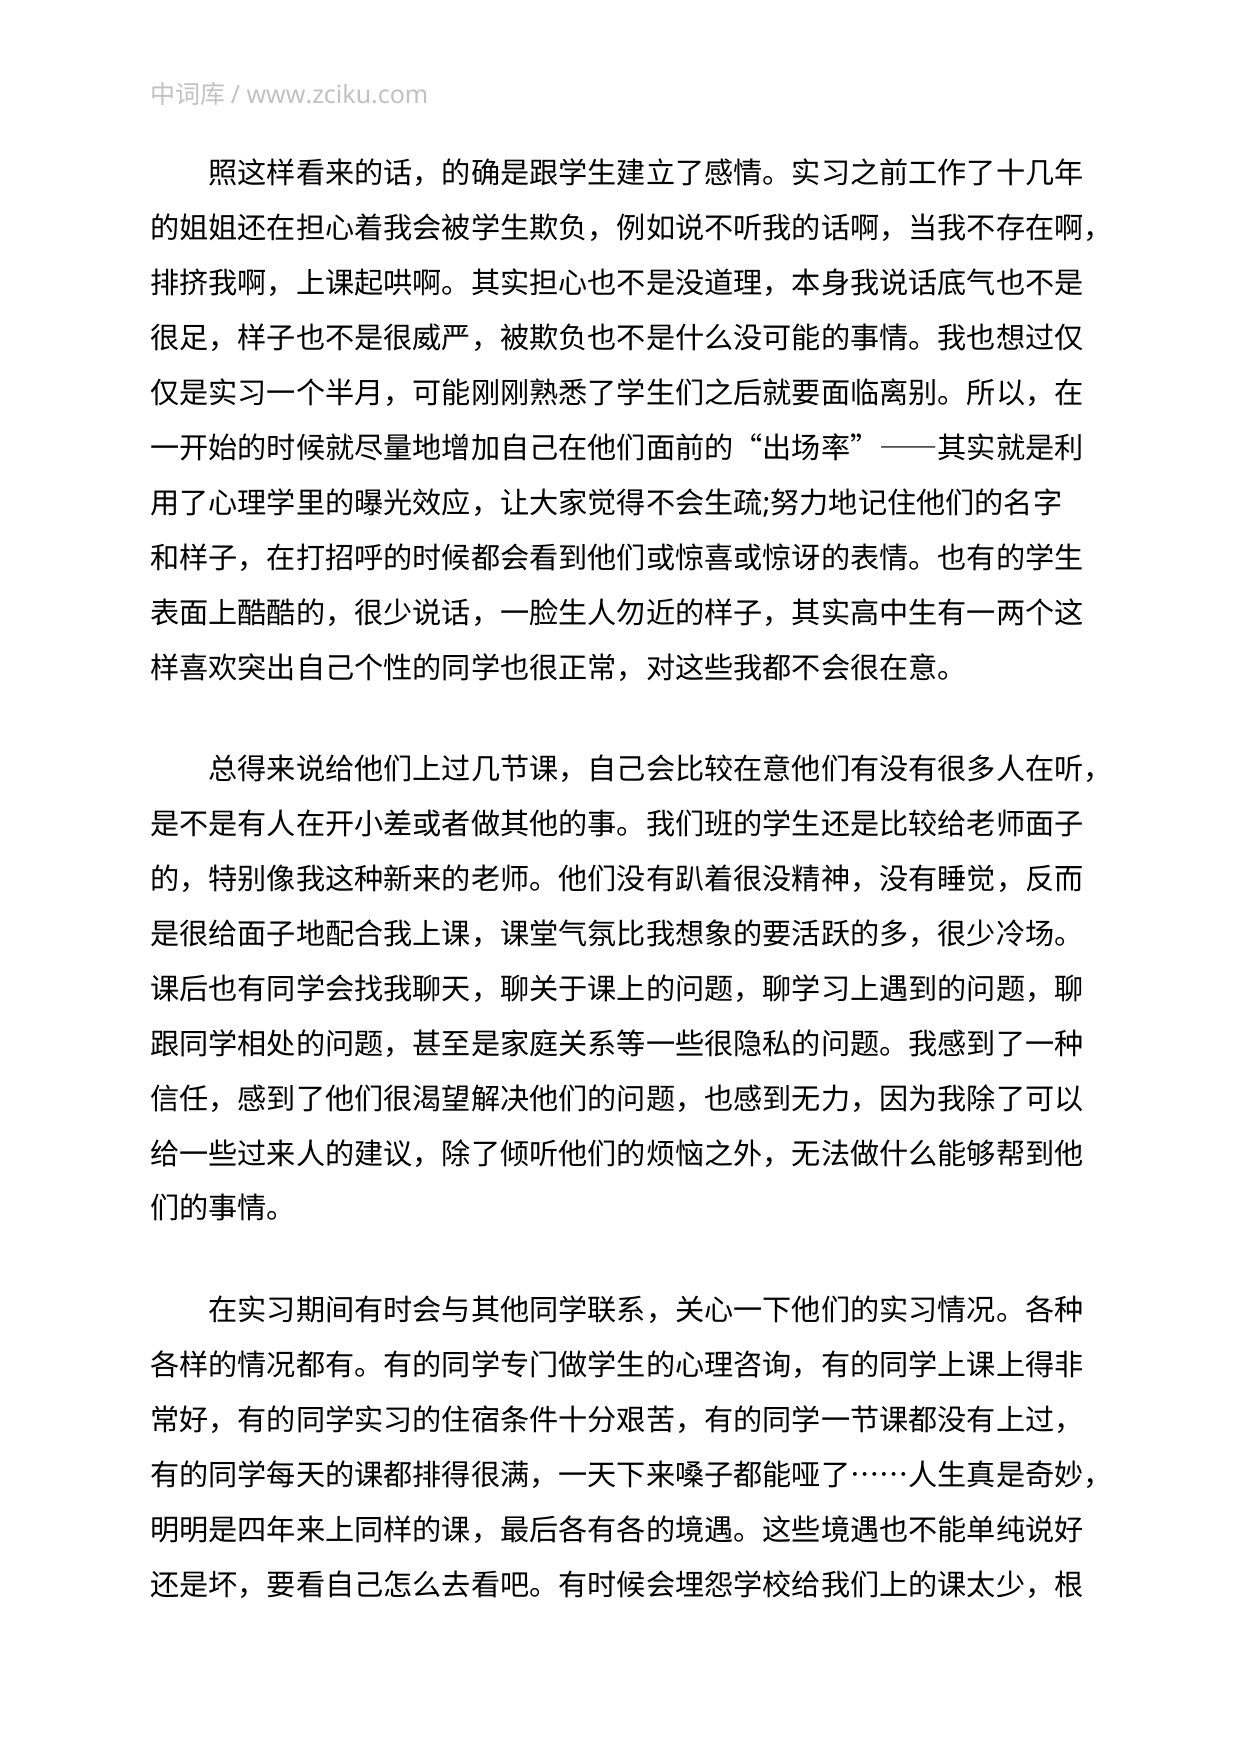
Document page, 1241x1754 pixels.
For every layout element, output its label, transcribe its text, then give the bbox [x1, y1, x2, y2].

text 总得来说给他们上过几节课，自己会比较在意他们有没有很多人在听，是不是有人在开小差或者做其他的事。我们班的学生还是比较给老师面子的，特别像我这种新来的老师。他们没有趴着很没精神，没有睡觉，反而是很给面子地配合我上课，课堂气氛比我想象的要活跃的多，很少冷场。课后也有同学会找我聊天，聊关于课上的问题，聊学习上遇到的问题，聊跟同学相处的问题，甚至是家庭关系等一些很隐私的问题。我感到了一种信任，感到了他们很渴望解决他们的问题，也感到无力，因为我除了可以给一些过来人的建议，除了倾听他们的烦恼之外，无法做什么能够帮到他们的事情。 [150, 746, 1090, 1227]
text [150, 1287, 1090, 1604]
text 照这样看来的话，的确是跟学生建立了感情。实习之前工作了十几年的姐姐还在担心着我会被学生欺负，例如说不听我的话啊，当我不存在啊，排挤我啊，上课起哄啊。其实担心也不是没道理，本身我说话底气也不是很足，样子也不是很威严，被欺负也不是什么没可能的事情。我也想过仅仅是实习一个半月，可能刚刚熟悉了学生们之后就要面临离别。所以，在一开始的时候就尽量地增加自己在他们面前的“出场率”——其实就是利用了心理学里的曝光效应，让大家觉得不会生疏;努力地记住他们的名字和样子，在打招呼的时候都会看到他们或惊喜或惊讶的表情。也有的学生表面上酷酷的，很少说话，一脸生人勿近的样子，其实高中生有一两个这样喜欢突出自己个性的同学也很正常，对这些我都不会很在意。 [150, 150, 1090, 686]
